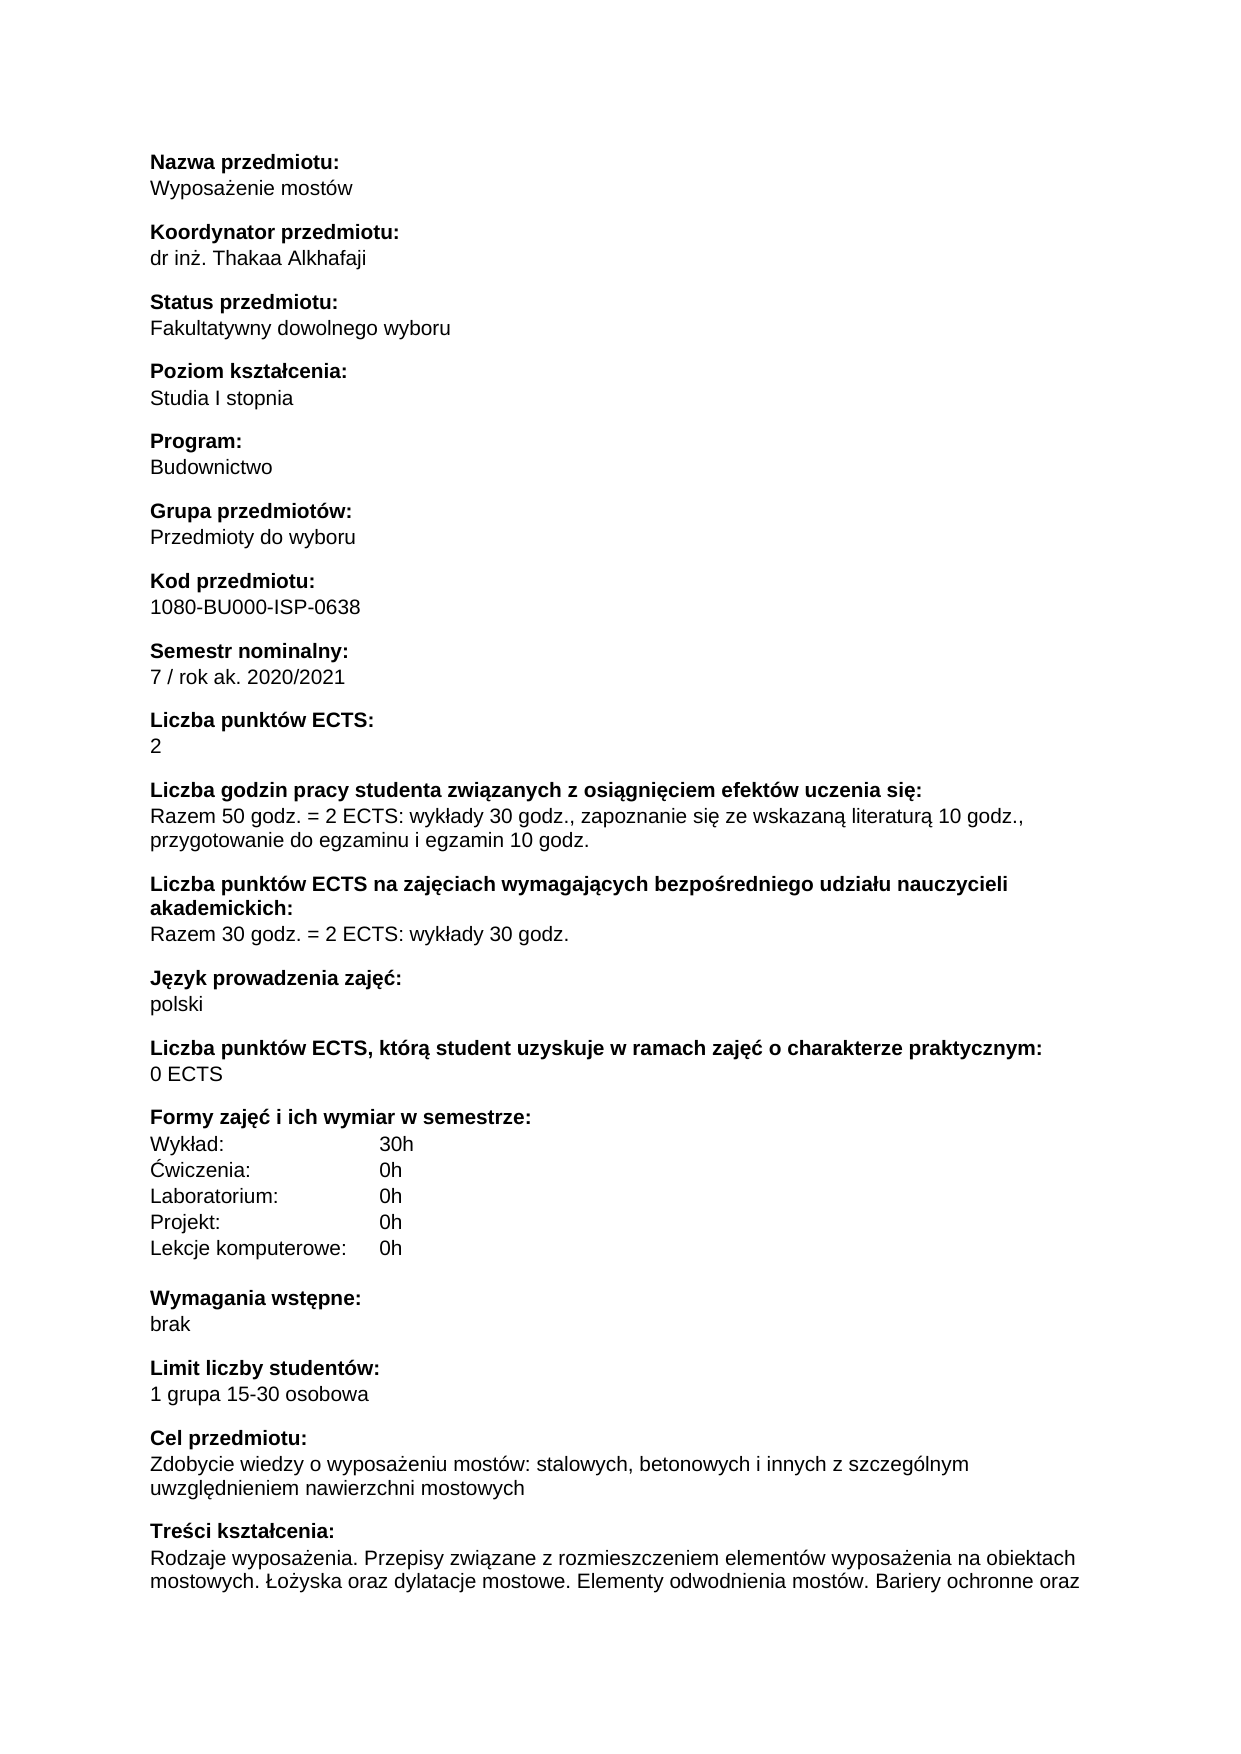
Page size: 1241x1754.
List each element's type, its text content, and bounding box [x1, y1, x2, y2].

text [150, 1545, 1090, 1593]
text Razem 30 godz. = 2 ECTS: wykłady 30 godz. [150, 922, 1090, 946]
text Fakultatywny dowolnego wyboru [150, 316, 1090, 339]
text Formy zajęć i ich wymiar w semestrze: [150, 1105, 1090, 1129]
text 1 grupa 15-30 osobowa [150, 1382, 1090, 1406]
table_header 30h [369, 1132, 597, 1156]
table_cell 0h [369, 1208, 597, 1234]
table_cell Lekcje komputerowe: [140, 1236, 367, 1260]
text Wymagania wstępne: [150, 1286, 1090, 1310]
table_cell 0h [369, 1156, 597, 1182]
table_cell Ćwiczenia: [140, 1158, 367, 1182]
text Grupa przedmiotów: [150, 499, 1090, 523]
text Limit liczby studentów: [150, 1356, 1090, 1380]
text Przedmioty do wyboru [150, 525, 1090, 549]
text dr inż. Thakaa Alkhafaji [150, 246, 1090, 270]
table_header Wykład: [140, 1132, 367, 1156]
table_cell 0h [369, 1234, 597, 1260]
text Zdobycie wiedzy o wyposażeniu mostów: stalowych, betonowych i innych z szczególnym uwzględnieniem nawierzchni mostowych [150, 1452, 1090, 1499]
text Liczba punktów ECTS: [150, 708, 1090, 732]
text 2 [150, 734, 1090, 758]
text Kod przedmiotu: [150, 569, 1090, 593]
table_cell 0h [369, 1182, 597, 1208]
text 7 / rok ak. 2020/2021 [150, 664, 1090, 688]
text Język prowadzenia zajęć: [150, 966, 1090, 989]
text 0 ECTS [150, 1061, 1090, 1085]
text Semestr nominalny: [150, 638, 1090, 662]
text Liczba punktów ECTS na zajęciach wymagających bezpośredniego udziału nauczycieli akademickich: [150, 872, 1090, 920]
text Koordynator przedmiotu: [150, 220, 1090, 244]
text Liczba punktów ECTS, którą student uzyskuje w ramach zajęć o charakterze praktycznym: [150, 1035, 1090, 1059]
text Poziom kształcenia: [150, 359, 1090, 383]
text Status przedmiotu: [150, 289, 1090, 313]
text Cel przedmiotu: [150, 1426, 1090, 1449]
text Program: [150, 429, 1090, 453]
text Liczba godzin pracy studenta związanych z osiągnięciem efektów uczenia się: [150, 778, 1090, 802]
table_cell Laboratorium: [140, 1184, 367, 1208]
text brak [150, 1312, 1090, 1336]
text Budownictwo [150, 455, 1090, 479]
text Wyposażenie mostów [150, 176, 1090, 200]
text Treści kształcenia: [150, 1519, 1090, 1543]
text Razem 50 godz. = 2 ECTS: wykłady 30 godz., zapoznanie się ze wskazaną literaturą 10 godz., przygotowanie do egzaminu i egzamin 10 godz. [150, 804, 1090, 852]
text polski [150, 992, 1090, 1016]
text Studia I stopnia [150, 385, 1090, 409]
table_cell Projekt: [140, 1210, 367, 1234]
text Nazwa przedmiotu: [150, 150, 1090, 174]
text 1080-BU000-ISP-0638 [150, 595, 1090, 619]
